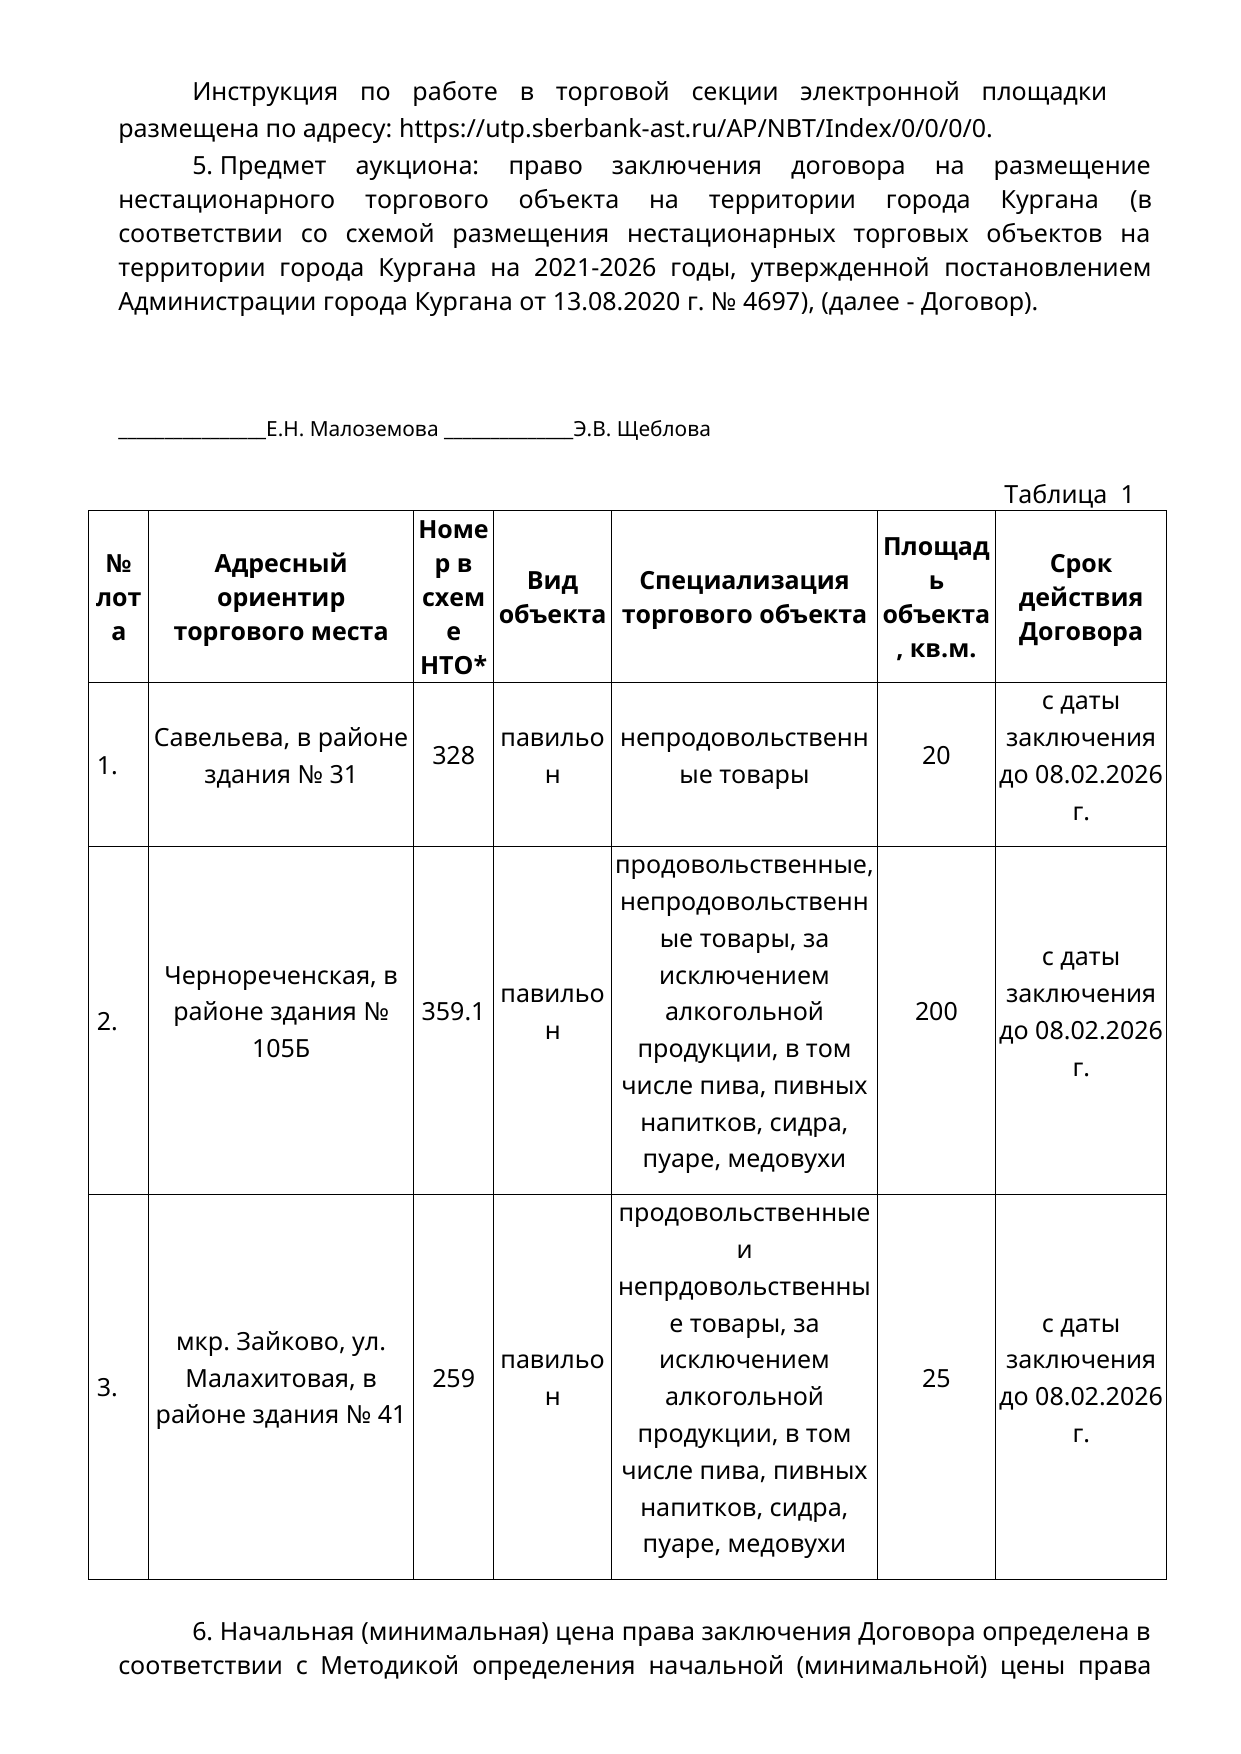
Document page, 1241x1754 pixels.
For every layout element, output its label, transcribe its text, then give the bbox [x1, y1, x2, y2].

table_cell 20 [878, 683, 995, 846]
table_cell с даты заключения до 08.02.2026 г. [996, 1195, 1166, 1579]
table_cell 359.1 [414, 847, 493, 1194]
table_header № лота [89, 511, 148, 682]
table_cell 25 [878, 1195, 995, 1579]
table_cell продовольственные и непрдовольственные товары, за исключением алкогольной продукции, в том числе пива, пивных напитков, сидра, пуаре, медовухи [612, 1195, 877, 1579]
text Инструкция по работе в торговой секции электронной площадки размещена по адресу: https://utp.sberbank-ast.ru/AP/NBT/Index/0/0/0/0. [118, 74, 1152, 145]
table_cell с даты заключения до 08.02.2026 г. [996, 847, 1166, 1194]
table_header Срок действия Договора [996, 511, 1166, 682]
table_header Специализация торгового объекта [612, 511, 877, 682]
table_cell 328 [414, 683, 493, 846]
text Таблица 1 [118, 476, 1152, 510]
table_cell с даты заключения до 08.02.2026 г. [996, 683, 1166, 846]
table_cell [89, 1195, 148, 1579]
table_header Адресный ориентир торгового места [149, 511, 413, 682]
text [118, 1614, 1152, 1682]
table_cell [89, 683, 148, 846]
table_cell непродовольственные товары [612, 683, 877, 846]
table_cell павильон [494, 1195, 611, 1579]
table_cell продовольственные, непродовольственные товары, за исключением алкогольной продукции, в том числе пива, пивных напитков, сидра, пуаре, медовухи [612, 847, 877, 1194]
table_cell 200 [878, 847, 995, 1194]
table_header Вид объекта [494, 511, 611, 682]
table_header Номер в схеме НТО* [414, 511, 493, 682]
table_cell Савельева, в районе здания № 31 [149, 683, 413, 846]
table_cell павильон [494, 683, 611, 846]
table_cell Чернореченская, в районе здания № 105Б [149, 847, 413, 1194]
table_cell 259 [414, 1195, 493, 1579]
text 5. Предмет аукциона: право заключения договора на размещение нестационарного торгового объекта на территории города Кургана (в соответствии со схемой размещения нестационарных торговых объектов на территории города Кургана на 2021-2026 годы, утвержденной постановлением Администрации города Кургана от 13.08.2020 г. № 4697), (далее - Договор). [118, 147, 1152, 318]
table_cell [89, 847, 148, 1194]
table_cell павильон [494, 847, 611, 1194]
table_cell мкр. Зайково, ул. Малахитовая, в районе здания № 41 [149, 1195, 413, 1579]
text ________________Е.Н. Малоземова ______________Э.В. Щеблова [118, 414, 1152, 442]
table_header Площадь объекта, кв.м. [878, 511, 995, 682]
